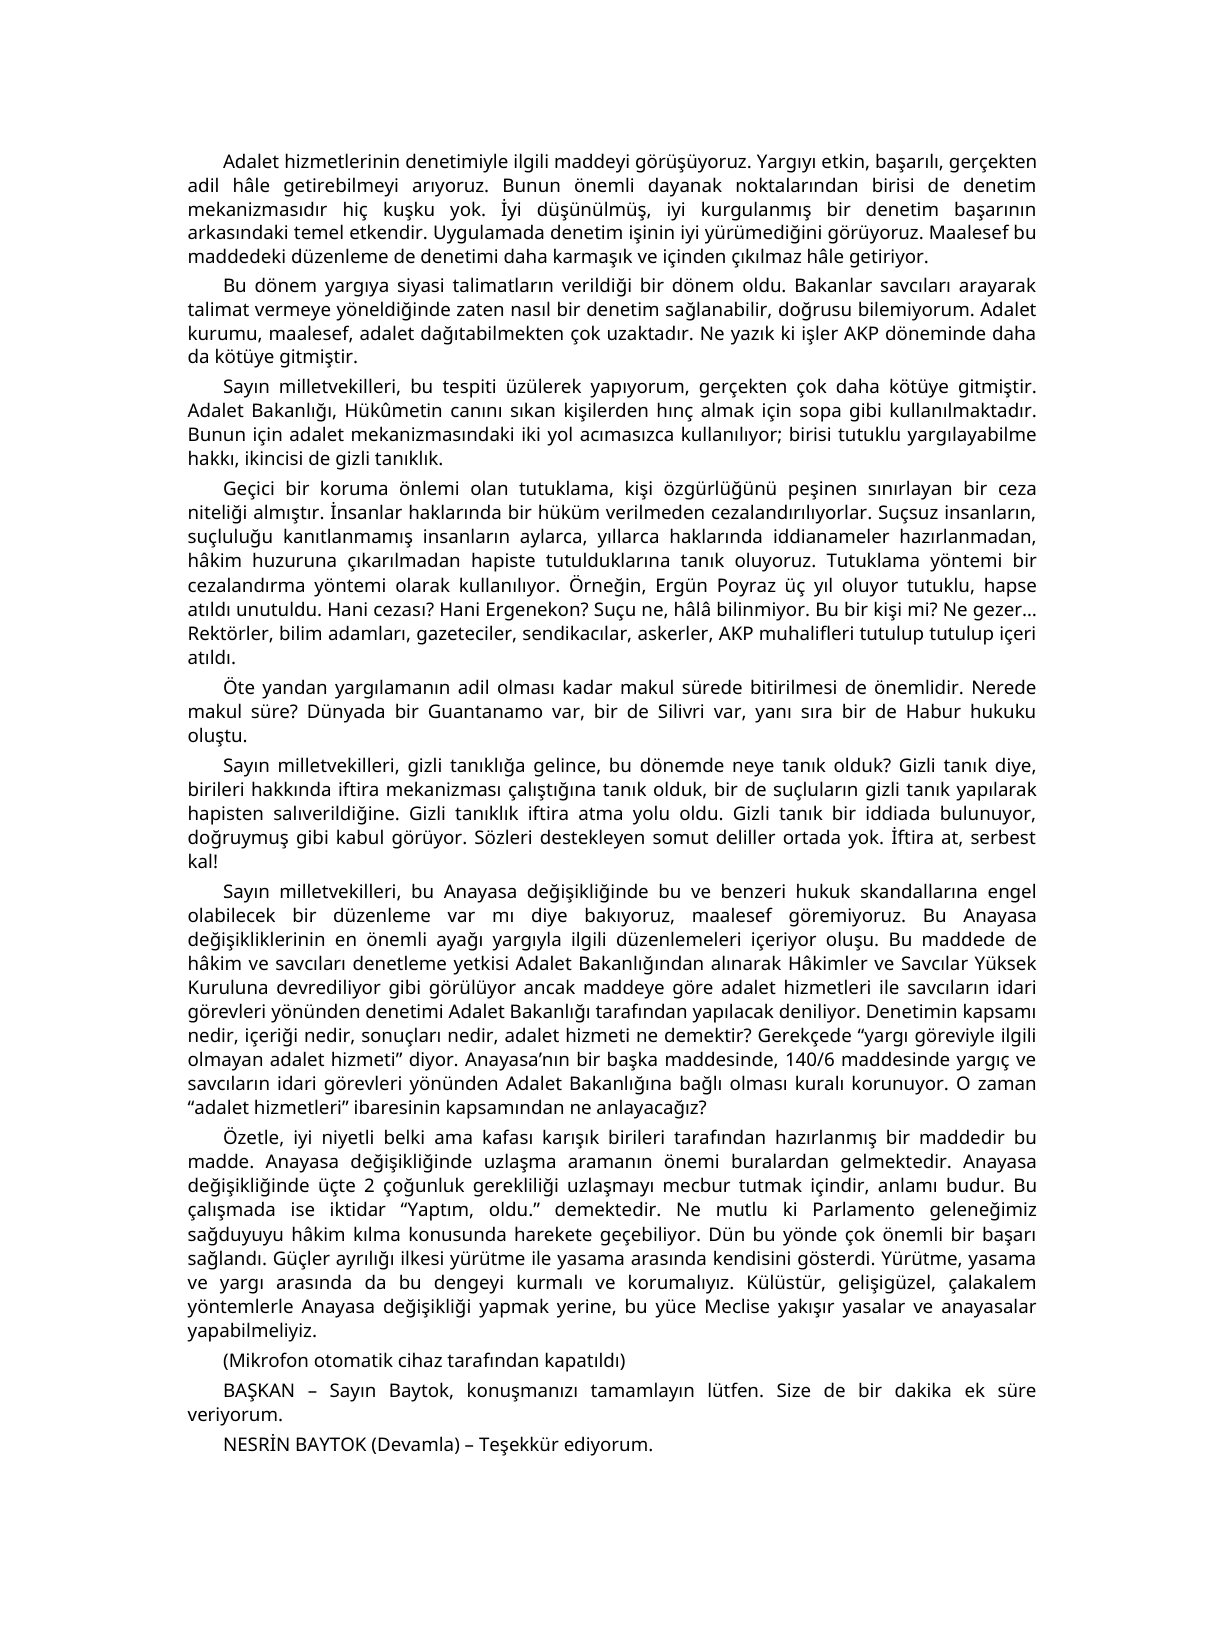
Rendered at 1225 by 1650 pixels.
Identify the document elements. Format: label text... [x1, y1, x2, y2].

text Özetle, iyi niyetli belki ama kafası karışık birileri tarafından hazırlanmış bir maddedir bu madde. Anayasa değişikliğinde uzlaşma aramanın önemi buralardan gelmektedir. Anayasa değişikliğinde üçte 2 çoğunluk gerekliliği uzlaşmayı mecbur tutmak içindir, anlamı budur. Bu çalışmada ise iktidar “Yaptım, oldu.” demektedir. Ne mutlu ki Parlamento geleneğimiz sağduyuyu hâkim kılma konusunda harekete geçebiliyor. Dün bu yönde çok önemli bir başarı sağlandı. Güçler ayrılığı ilkesi yürütme ile yasama arasında kendisini gösterdi. Yürütme, yasama ve yargı arasında da bu dengeyi kurmalı ve korumalıyız. Külüstür, gelişigüzel, çalakalem yöntemlerle Anayasa değişikliği yapmak yerine, bu yüce Meclise yakışır yasalar ve anayasalar yapabilmeliyiz. [187, 1126, 1037, 1342]
text Geçici bir koruma önlemi olan tutuklama, kişi özgürlüğünü peşinen sınırlayan bir ceza niteliği almıştır. İnsanlar haklarında bir hüküm verilmeden cezalandırılıyorlar. Suçsuz insanların, suçluluğu kanıtlanmamış insanların aylarca, yıllarca haklarında iddianameler hazırlanmadan, hâkim huzuruna çıkarılmadan hapiste tutulduklarına tanık oluyoruz. Tutuklama yöntemi bir cezalandırma yöntemi olarak kullanılıyor. Örneğin, Ergün Poyraz üç yıl oluyor tutuklu, hapse atıldı unutuldu. Hani cezası? Hani Ergenekon? Suçu ne, hâlâ bilinmiyor. Bu bir kişi mi? Ne gezer… Rektörler, bilim adamları, gazeteciler, sendikacılar, askerler, AKP muhalifleri tutulup tutulup içeri atıldı. [187, 477, 1037, 669]
text Sayın milletvekilleri, bu Anayasa değişikliğinde bu ve benzeri hukuk skandallarına engel olabilecek bir düzenleme var mı diye bakıyoruz, maalesef göremiyoruz. Bu Anayasa değişikliklerinin en önemli ayağı yargıyla ilgili düzenlemeleri içeriyor oluşu. Bu maddede de hâkim ve savcıları denetleme yetkisi Adalet Bakanlığından alınarak Hâkimler ve Savcılar Yüksek Kuruluna devrediliyor gibi görülüyor ancak maddeye göre adalet hizmetleri ile savcıların idari görevleri yönünden denetimi Adalet Bakanlığı tarafından yapılacak deniliyor. Denetimin kapsamı nedir, içeriği nedir, sonuçları nedir, adalet hizmeti ne demektir? Gerekçede “yargı göreviyle ilgili olmayan adalet hizmeti” diyor. Anayasa’nın bir başka maddesinde, 140/6 maddesinde yargıç ve savcıların idari görevleri yönünden Adalet Bakanlığına bağlı olması kuralı korunuyor. O zaman “adalet hizmetleri” ibaresinin kapsamından ne anlayacağız? [187, 879, 1037, 1120]
text Sayın milletvekilleri, gizli tanıklığa gelince, bu dönemde neye tanık olduk? Gizli tanık diye, birileri hakkında iftira mekanizması çalıştığına tanık olduk, bir de suçluların gizli tanık yapılarak hapisten salıverildiğine. Gizli tanıklık iftira atma yolu oldu. Gizli tanık bir iddiada bulunuyor, doğruymuş gibi kabul görüyor. Sözleri destekleyen somut deliller ortada yok. İftira at, serbest kal! [187, 753, 1037, 873]
text Bu dönem yargıya siyasi talimatların verildiği bir dönem oldu. Bakanlar savcıları arayarak talimat vermeye yöneldiğinde zaten nasıl bir denetim sağlanabilir, doğrusu bilemiyorum. Adalet kurumu, maalesef, adalet dağıtabilmekten çok uzaktadır. Ne yazık ki işler AKP döneminde daha da kötüye gitmiştir. [187, 274, 1037, 369]
text BAŞKAN – Sayın Baytok, konuşmanızı tamamlayın lütfen. Size de bir dakika ek süre veriyorum. [187, 1378, 1037, 1426]
text Adalet hizmetlerinin denetimiyle ilgili maddeyi görüşüyoruz. Yargıyı etkin, başarılı, gerçekten adil hâle getirebilmeyi arıyoruz. Bunun önemli dayanak noktalarından birisi de denetim mekanizmasıdır hiç kuşku yok. İyi düşünülmüş, iyi kurgulanmış bir denetim başarının arkasındaki temel etkendir. Uygulamada denetim işinin iyi yürümediğini görüyoruz. Maalesef bu maddedeki düzenleme de denetimi daha karmaşık ve içinden çıkılmaz hâle getiriyor. [187, 150, 1037, 268]
text NESRİN BAYTOK (Devamla) – Teşekkür ediyorum. [187, 1432, 1037, 1456]
text Öte yandan yargılamanın adil olması kadar makul sürede bitirilmesi de önemlidir. Nerede makul süre? Dünyada bir Guantanamo var, bir de Silivri var, yanı sıra bir de Habur hukuku oluştu. [187, 675, 1037, 747]
text (Mikrofon otomatik cihaz tarafından kapatıldı) [187, 1348, 1037, 1372]
text Sayın milletvekilleri, bu tespiti üzülerek yapıyorum, gerçekten çok daha kötüye gitmiştir. Adalet Bakanlığı, Hükûmetin canını sıkan kişilerden hınç almak için sopa gibi kullanılmaktadır. Bunun için adalet mekanizmasındaki iki yol acımasızca kullanılıyor; birisi tutuklu yargılayabilme hakkı, ikincisi de gizli tanıklık. [187, 374, 1037, 471]
